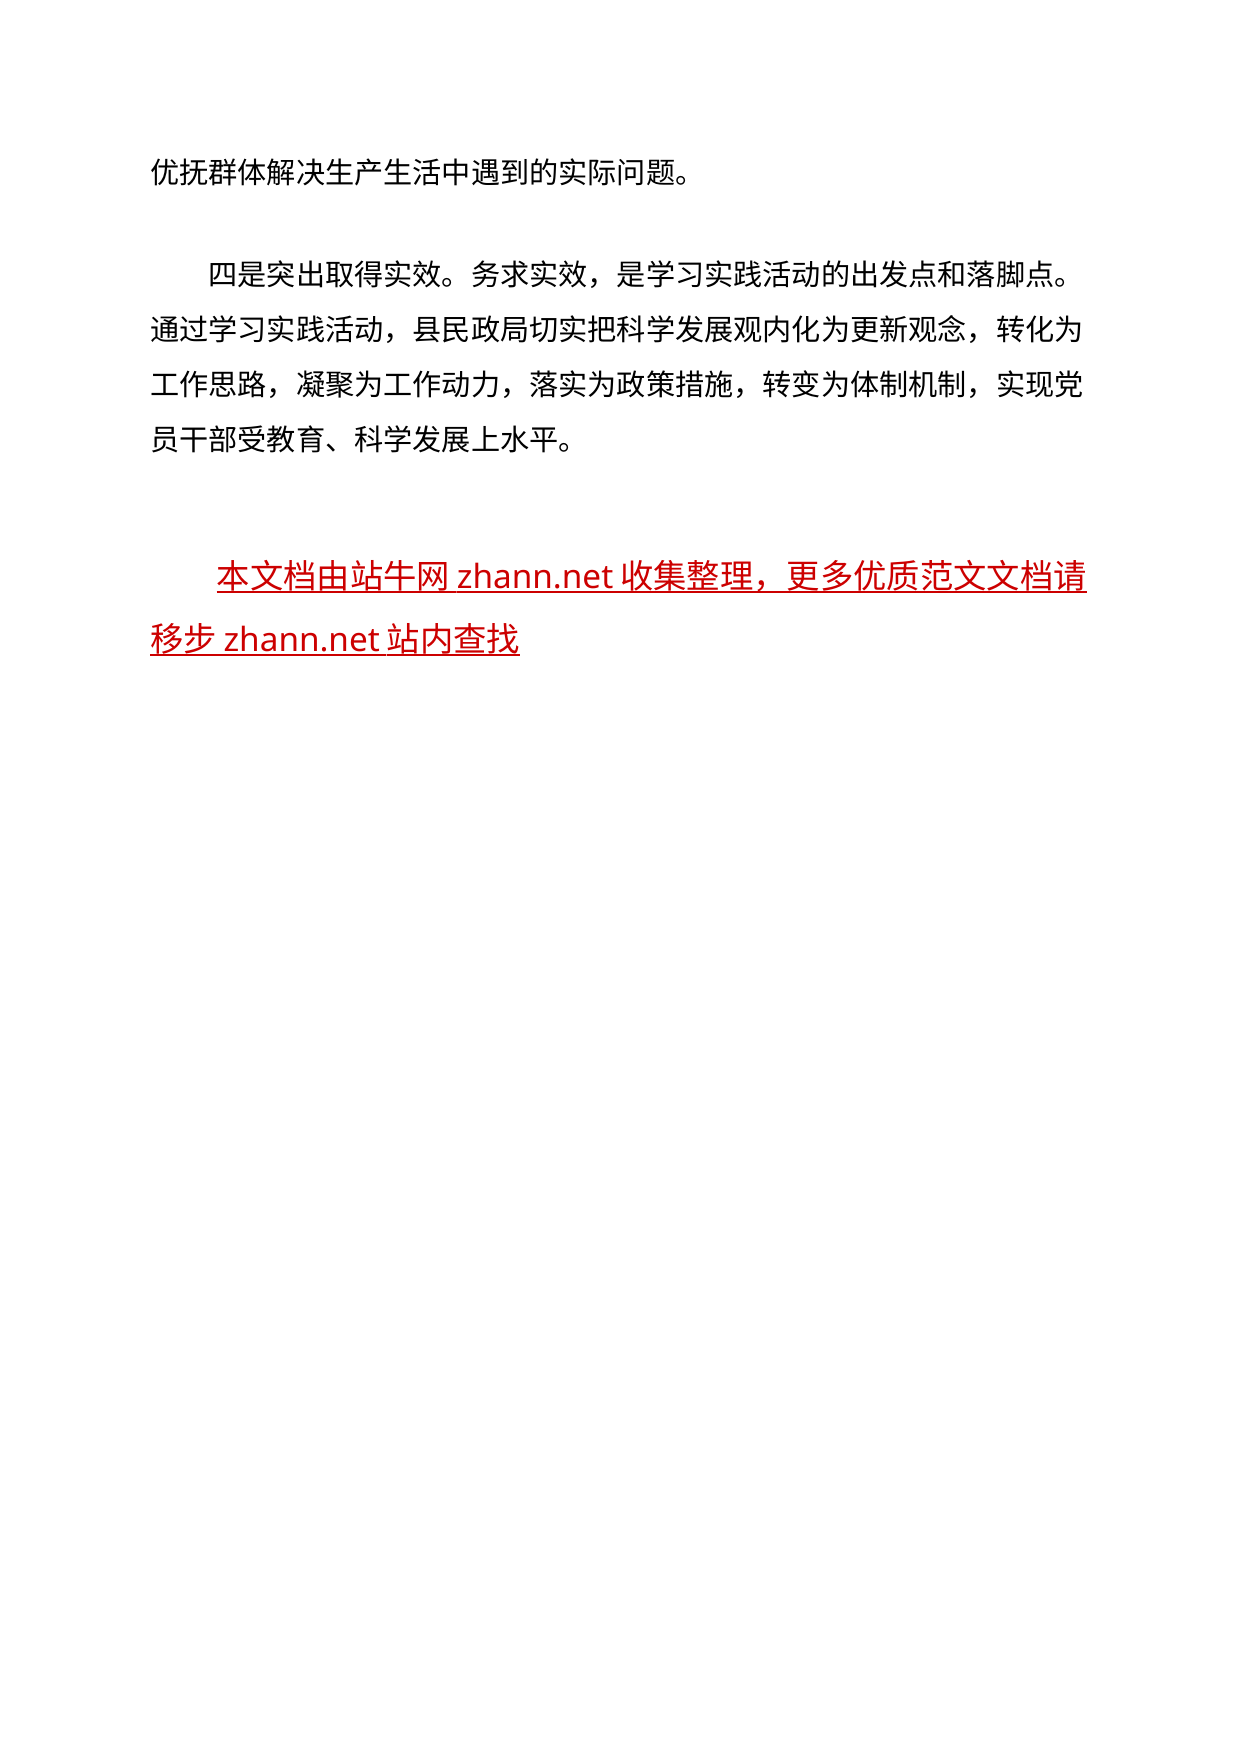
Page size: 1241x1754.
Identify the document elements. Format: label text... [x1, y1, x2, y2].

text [150, 150, 1090, 192]
text 本文档由站牛网zhann.net收集整理，更多优质范文文档请移步zhann.net站内查找 [150, 549, 1090, 661]
text 四是突出取得实效。务求实效，是学习实践活动的出发点和落脚点。通过学习实践活动，县民政局切实把科学发展观内化为更新观念，转化为工作思路，凝聚为工作动力，落实为政策措施，转变为体制机制，实现党员干部受教育、科学发展上水平。 [150, 252, 1090, 459]
